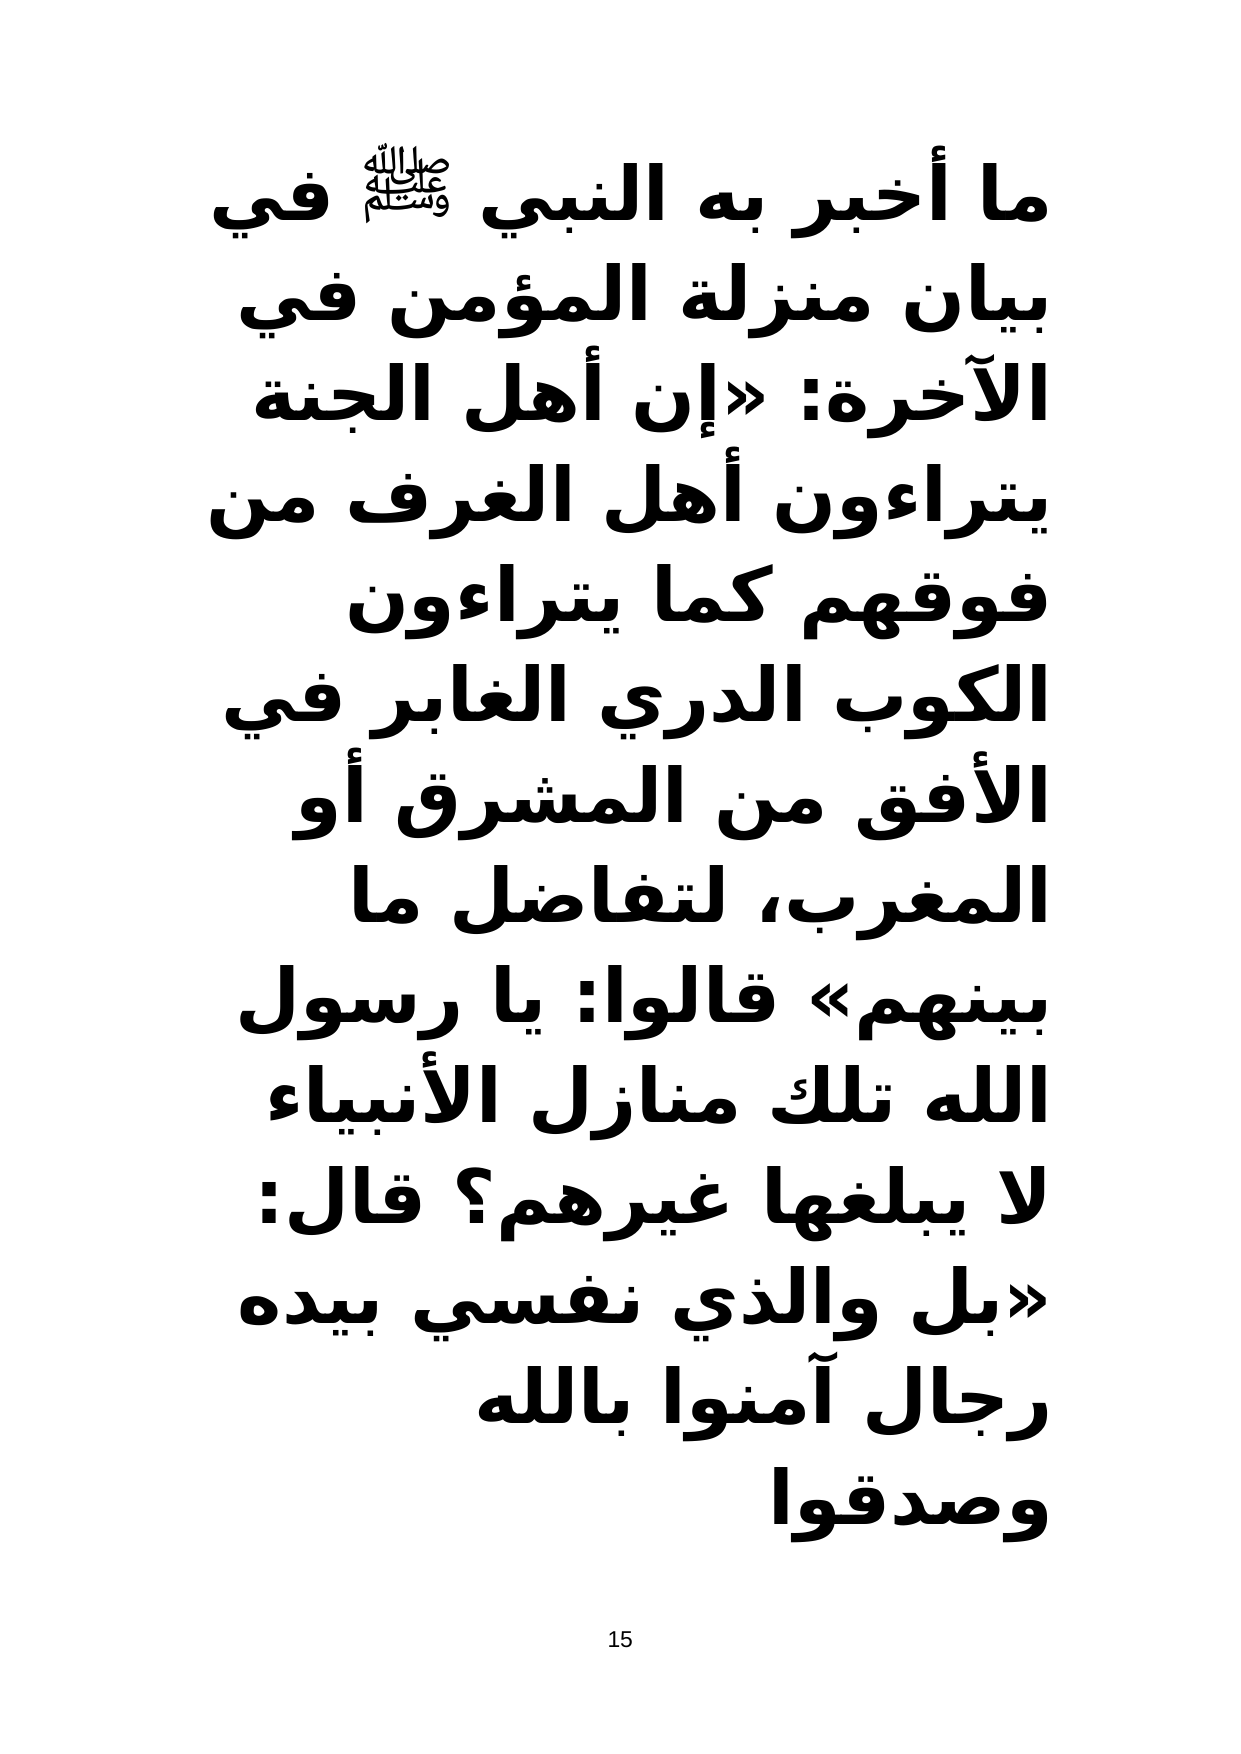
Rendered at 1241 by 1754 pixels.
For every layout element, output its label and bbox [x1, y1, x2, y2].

text [187, 150, 1053, 1542]
